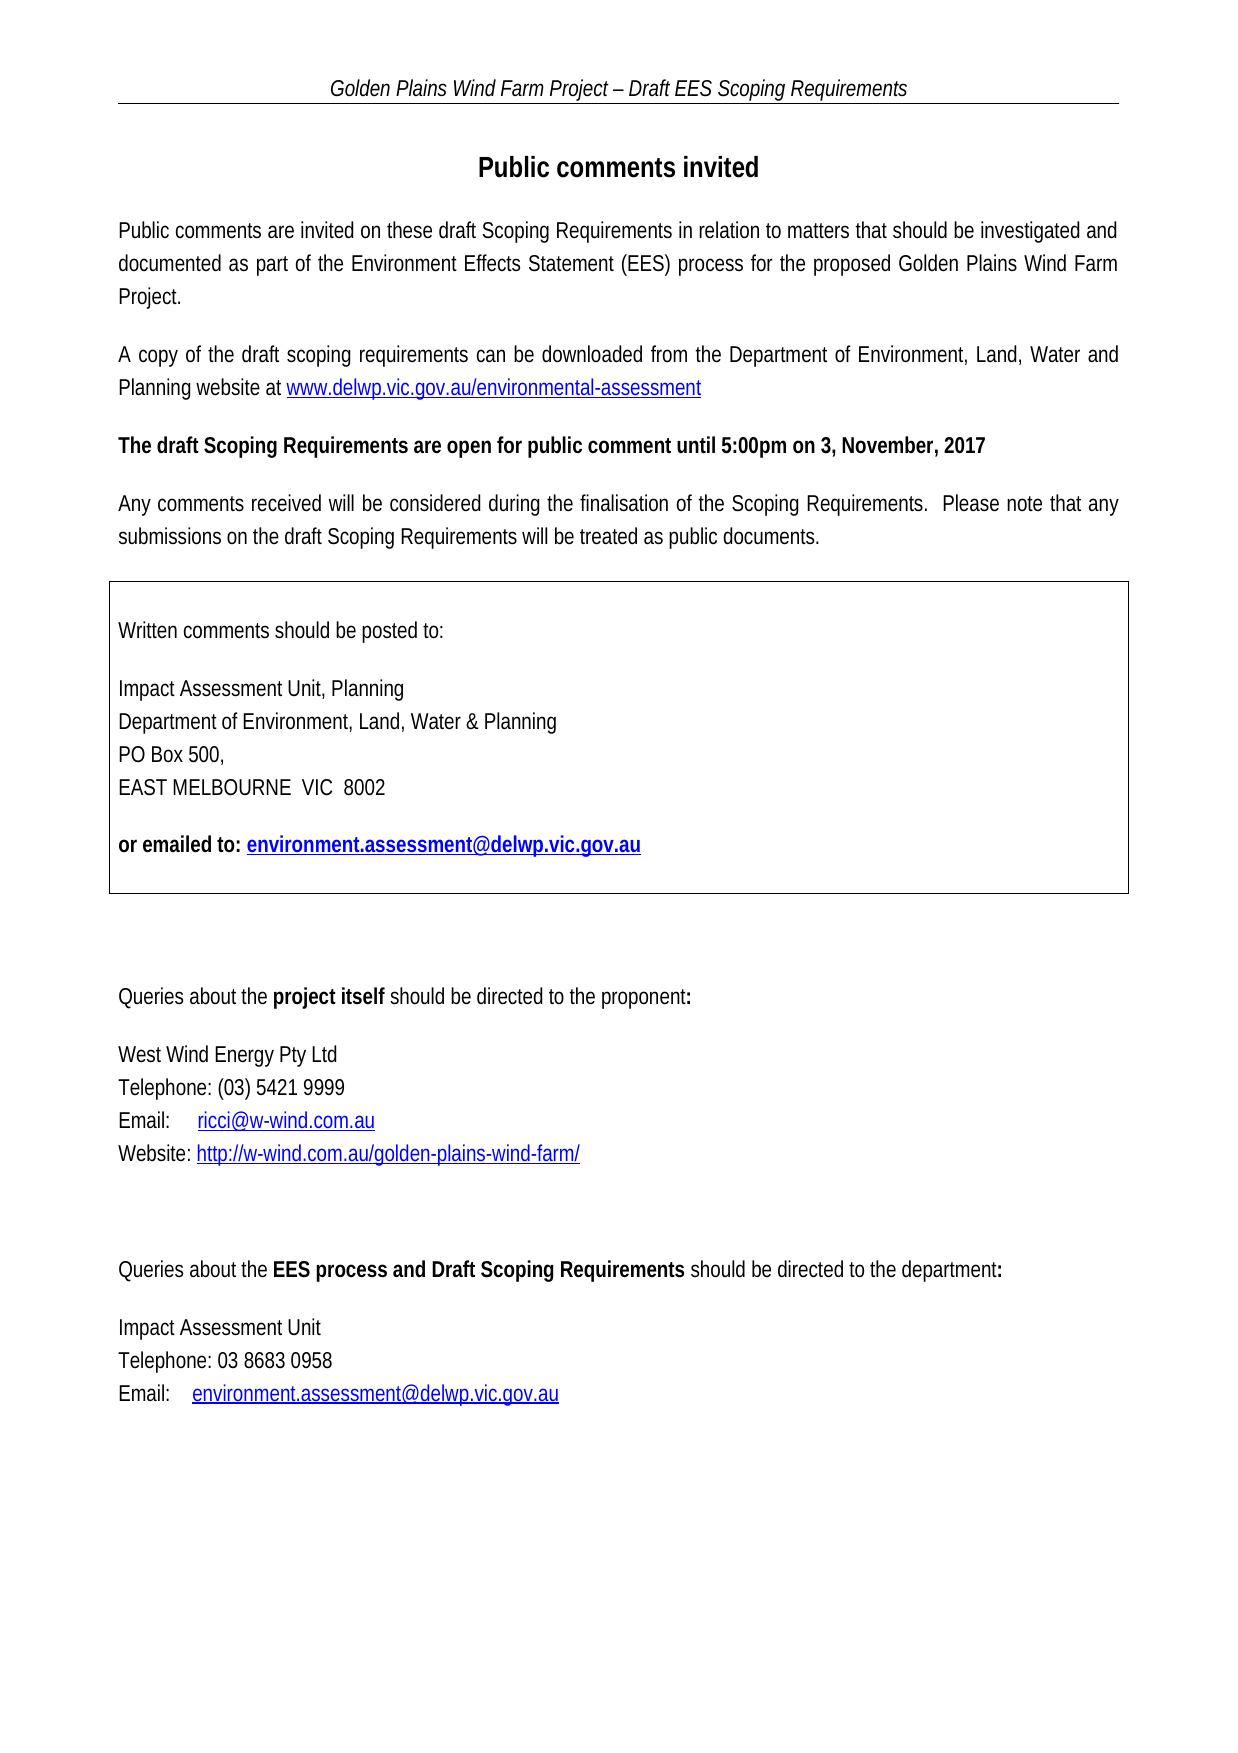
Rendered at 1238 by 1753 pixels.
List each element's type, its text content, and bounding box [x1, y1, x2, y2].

text Impact Assessment Unit Telephone: 03 8683 0958 Email: environment.assessment@delwp.vic.gov.au [118, 1314, 1119, 1406]
text The draft Scoping Requirements are open for public comment until 5:00pm on 3, November, 2017 [118, 432, 793, 458]
text West Wind Energy Pty Ltd Telephone: (03) 5421 9999 Email: ricci@w-wind.com.au Website: http://w-wind.com.au/golden-plains-wind-farm/ [118, 1041, 1119, 1166]
text Queries about the project itself should be directed to the proponent: [118, 983, 1119, 1009]
text or emailed to: environment.assessment@delwp.vic.gov.au [110, 828, 1128, 858]
text A copy of the draft scoping requirements can be downloaded from the Department of Environment, Land, Water and Planning website at www.delwp.vic.gov.au/environmental-assessment [118, 341, 1119, 400]
text Public comments are invited on these draft Scoping Requirements in relation to matters that should be investigated and documented as part of the Environment Effects Statement (EES) process for the proposed Golden Plains Wind Farm Project. [118, 217, 1119, 309]
text Any comments received will be considered during the finalisation of the Scoping Requirements. Please note that any submissions on the draft Scoping Requirements will be treated as public documents. [118, 490, 1119, 549]
text Public comments invited [118, 151, 1119, 184]
text Written comments should be posted to: [110, 614, 1128, 643]
text Impact Assessment Unit, Planning Department of Environment, Land, Water & Planning PO Box 500, EAST MELBOURNE VIC 8002 [110, 672, 1128, 800]
text Queries about the EES process and Draft Scoping Requirements should be directed to the department: [118, 1256, 1119, 1282]
